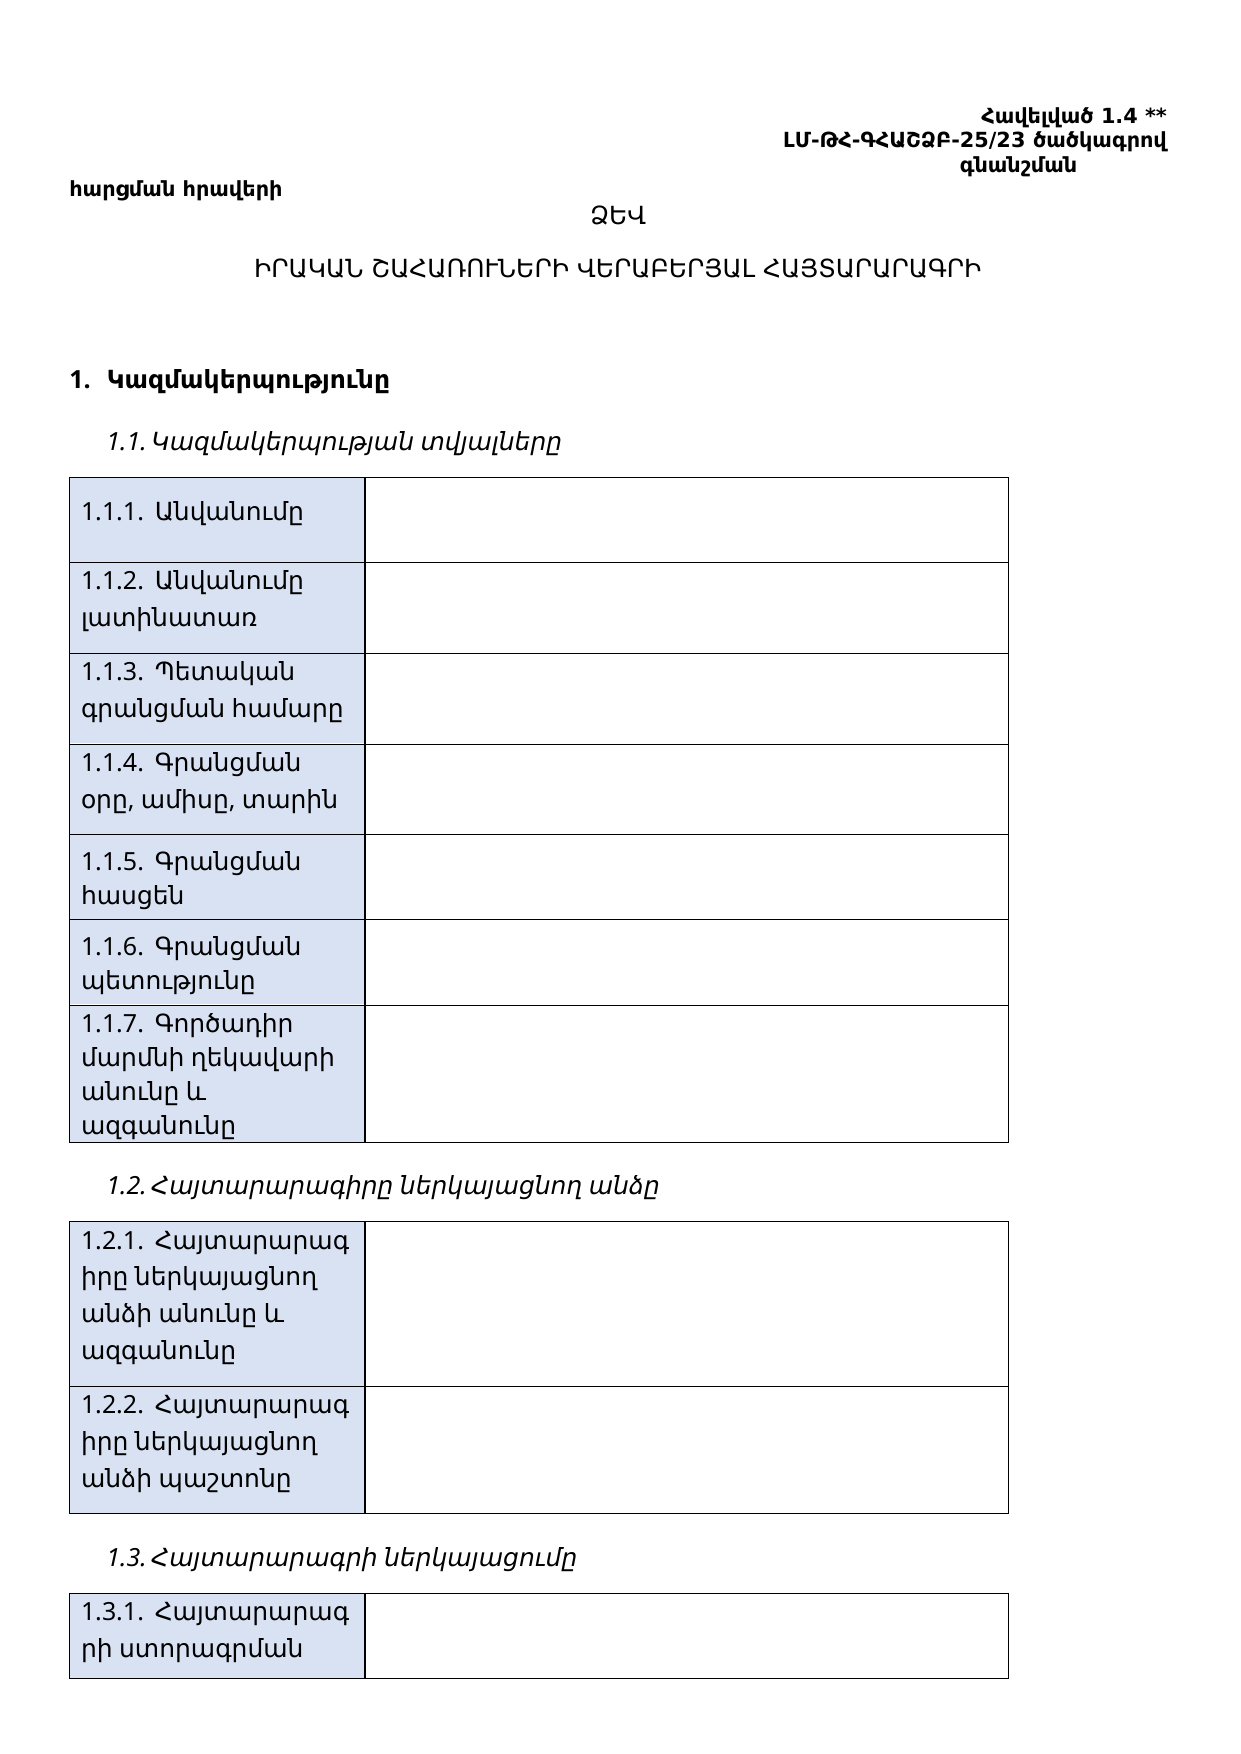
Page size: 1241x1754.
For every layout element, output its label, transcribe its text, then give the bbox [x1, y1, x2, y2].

table_cell Անվանումը լատինատառ [70, 563, 364, 653]
list Հայտարարագիրը ներկայացնող անձը [106, 1168, 1167, 1202]
table_cell Գրանցման պետությունը [70, 920, 364, 1004]
table_header [366, 1222, 1008, 1386]
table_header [70, 1594, 364, 1678]
list Կազմակերպությունը [69, 361, 1167, 396]
table_cell Գրանցման հասցեն [70, 835, 364, 919]
table_header Անվանումը [70, 478, 364, 562]
list Հայտարարագրի ներկայացումը [106, 1539, 1167, 1573]
table_cell [366, 654, 1008, 743]
text գնանշման հարցման հրավերի [69, 153, 1167, 201]
list Կազմակերպության տվյալները [106, 423, 1167, 457]
text ՁԵՎ [69, 201, 1167, 230]
table_cell [366, 1006, 1008, 1142]
table_cell Հայտարարագիրը ներկայացնող անձի պաշտոնը [70, 1387, 364, 1513]
table_header [366, 1594, 1008, 1678]
table_header [366, 478, 1008, 562]
table_cell Գրանցման օրը, ամիսը, տարին [70, 745, 364, 834]
table_cell Պետական գրանցման համարը [70, 654, 364, 743]
table_cell [366, 1387, 1008, 1513]
table_cell [366, 563, 1008, 653]
subtitle Հավելված 1.4 ** [69, 104, 1167, 128]
table_cell Գործադիր մարմնի ղեկավարի անունը և ազգանունը [70, 1006, 364, 1142]
table_header Հայտարարագիրը ներկայացնող անձի անունը և ազգանունը [70, 1222, 364, 1386]
text ԼՄ-ԹՀ-ԳՀԱՇՁԲ-25/23 ծածկագրով [69, 128, 1167, 153]
table_cell [366, 920, 1008, 1004]
text ԻՐԱԿԱՆ ՇԱՀԱՌՈՒՆԵՐԻ ՎԵՐԱԲԵՐՅԱԼ ՀԱՅՏԱՐԱՐԱԳՐԻ [69, 254, 1167, 284]
table_cell [366, 745, 1008, 834]
table_cell [366, 835, 1008, 919]
